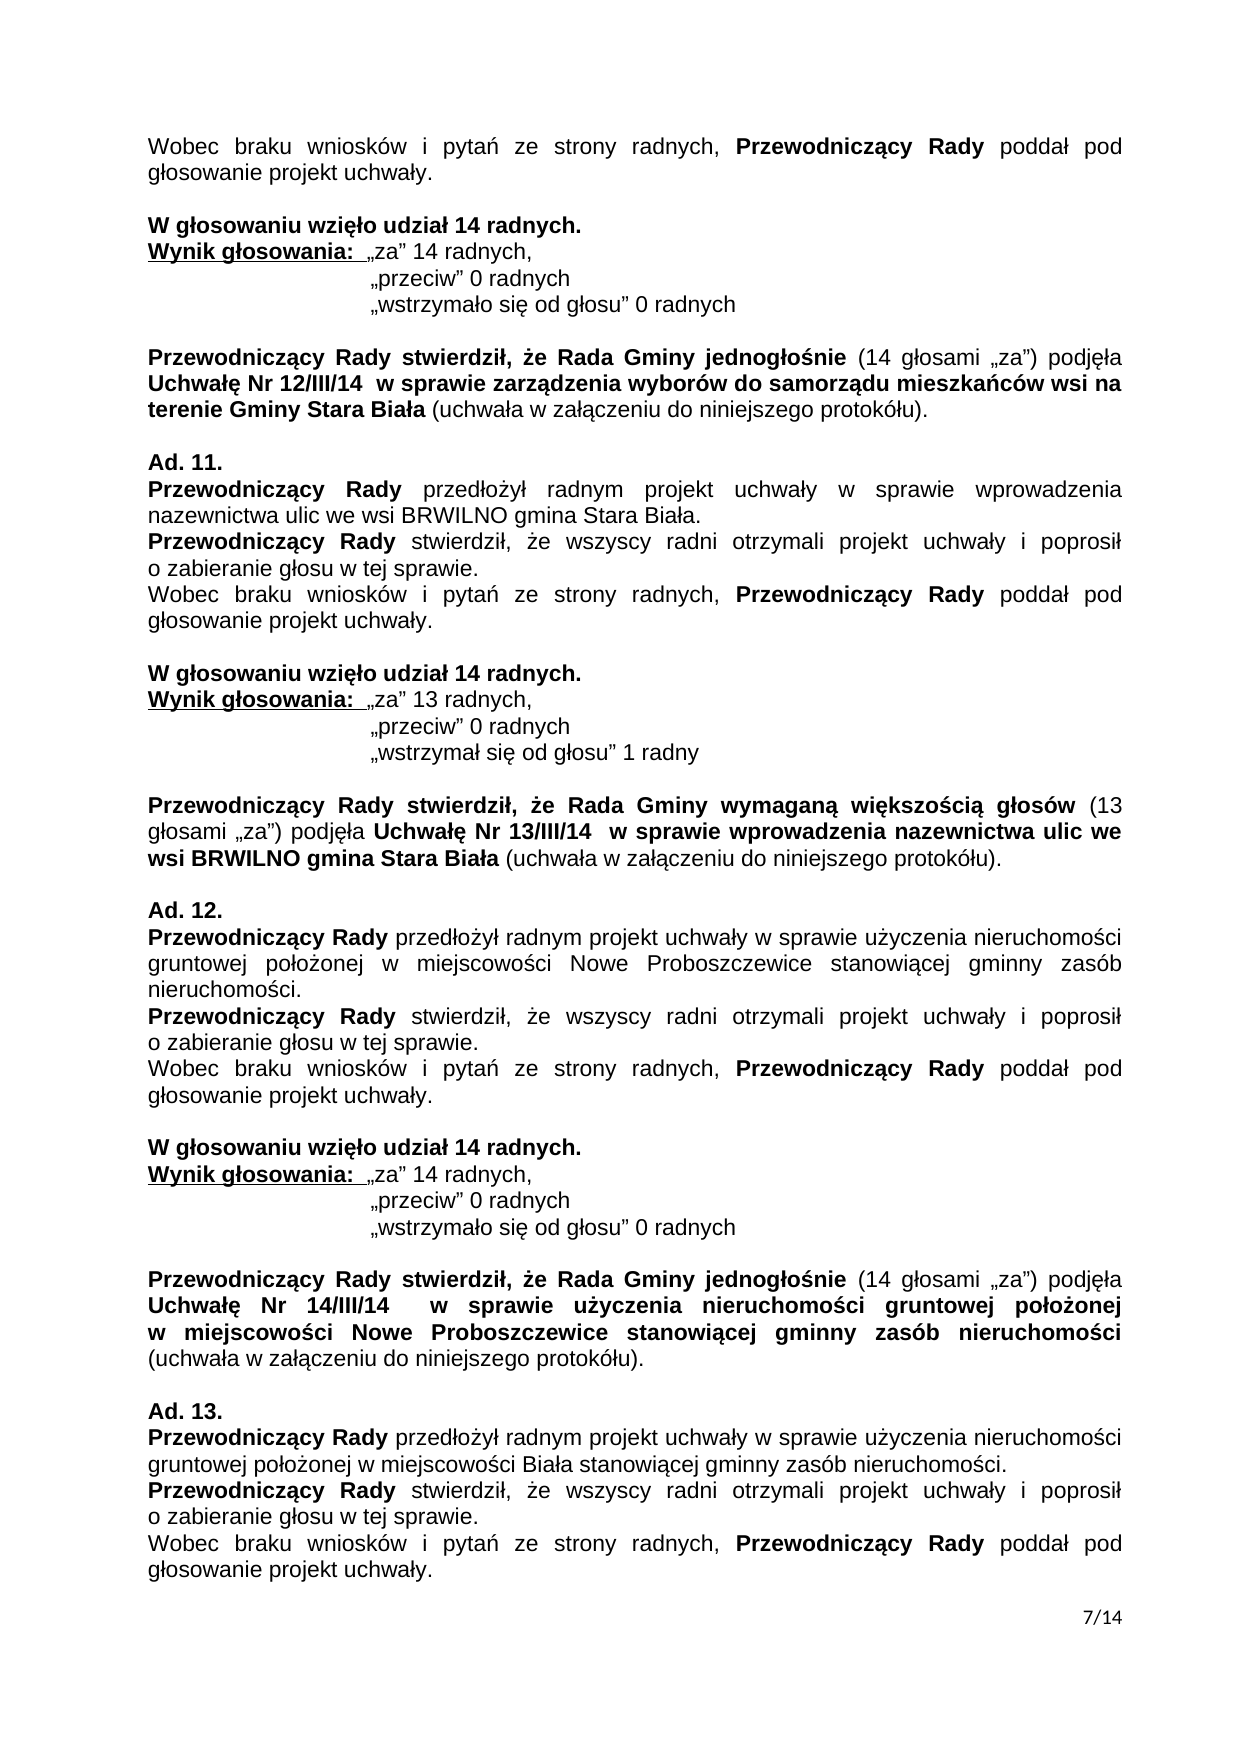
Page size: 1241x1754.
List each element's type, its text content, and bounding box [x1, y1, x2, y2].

text „wstrzymał się od głosu” 1 radny [148, 739, 1122, 765]
text Przewodniczący Rady przedłożył radnym projekt uchwały w sprawie wprowadzenia nazewnictwa ulic we wsi BRWILNO gmina Stara Biała. [148, 476, 1122, 528]
text „przeciw” 0 radnych [148, 713, 1122, 739]
text W głosowaniu wzięło udział 14 radnych. [148, 1134, 1122, 1161]
text Wynik głosowania: „za” 14 radnych, [148, 1161, 1122, 1187]
text W głosowaniu wzięło udział 14 radnych. [148, 212, 1122, 238]
text Wynik głosowania: „za” 13 radnych, [148, 686, 1122, 713]
text „wstrzymało się od głosu” 0 radnych [148, 1213, 1122, 1240]
text Ad. 13. [148, 1398, 1122, 1424]
list Wobec braku wniosków i pytań ze strony radnych, Przewodniczący Rady poddał pod głosowanie projekt uchwały. [148, 1055, 1122, 1108]
text Przewodniczący Rady stwierdził, że Rada Gminy wymaganą większością głosów (13 głosami „za”) podjęła Uchwałę Nr 13/III/14 w sprawie wprowadzenia nazewnictwa ulic we wsi BRWILNO gmina Stara Biała (uchwała w załączeniu do niniejszego protokółu). [148, 792, 1122, 871]
list Wobec braku wniosków i pytań ze strony radnych, Przewodniczący Rady poddał pod głosowanie projekt uchwały. [148, 1530, 1122, 1582]
list Przewodniczący Rady stwierdził, że wszyscy radni otrzymali projekt uchwały i poprosił o zabieranie głosu w tej sprawie. [148, 1003, 1122, 1055]
text Przewodniczący Rady stwierdził, że Rada Gminy jednogłośnie (14 głosami „za”) podjęła Uchwałę Nr 14/III/14 w sprawie użyczenia nieruchomości gruntowej położonej w miejscowości Nowe Proboszczewice stanowiącej gminny zasób nieruchomości (uchwała w załączeniu do niniejszego protokółu). [148, 1266, 1122, 1372]
list Przewodniczący Rady stwierdził, że wszyscy radni otrzymali projekt uchwały i poprosił o zabieranie głosu w tej sprawie. [148, 528, 1122, 581]
text Przewodniczący Rady przedłożył radnym projekt uchwały w sprawie użyczenia nieruchomości gruntowej położonej w miejscowości Nowe Proboszczewice stanowiącej gminny zasób nieruchomości. [148, 923, 1122, 1003]
text „przeciw” 0 radnych [148, 265, 1122, 291]
text Wynik głosowania: „za” 14 radnych, [148, 238, 1122, 265]
text Przewodniczący Rady stwierdził, że Rada Gminy jednogłośnie (14 głosami „za”) podjęła Uchwałę Nr 12/III/14 w sprawie zarządzenia wyborów do samorządu mieszkańców wsi na terenie Gminy Stara Biała (uchwała w załączeniu do niniejszego protokółu). [148, 344, 1122, 423]
list Przewodniczący Rady stwierdził, że wszyscy radni otrzymali projekt uchwały i poprosił o zabieranie głosu w tej sprawie. [148, 1477, 1122, 1530]
text „wstrzymało się od głosu” 0 radnych [148, 291, 1122, 317]
text Ad. 11. [148, 449, 1122, 476]
list Wobec braku wniosków i pytań ze strony radnych, Przewodniczący Rady poddał pod głosowanie projekt uchwały. [148, 581, 1122, 634]
text Przewodniczący Rady przedłożył radnym projekt uchwały w sprawie użyczenia nieruchomości gruntowej położonej w miejscowości Biała stanowiącej gminny zasób nieruchomości. [148, 1424, 1122, 1477]
text W głosowaniu wzięło udział 14 radnych. [148, 660, 1122, 686]
text Ad. 12. [148, 897, 1122, 923]
list Wobec braku wniosków i pytań ze strony radnych, Przewodniczący Rady poddał pod głosowanie projekt uchwały. [148, 133, 1122, 186]
text „przeciw” 0 radnych [148, 1187, 1122, 1213]
